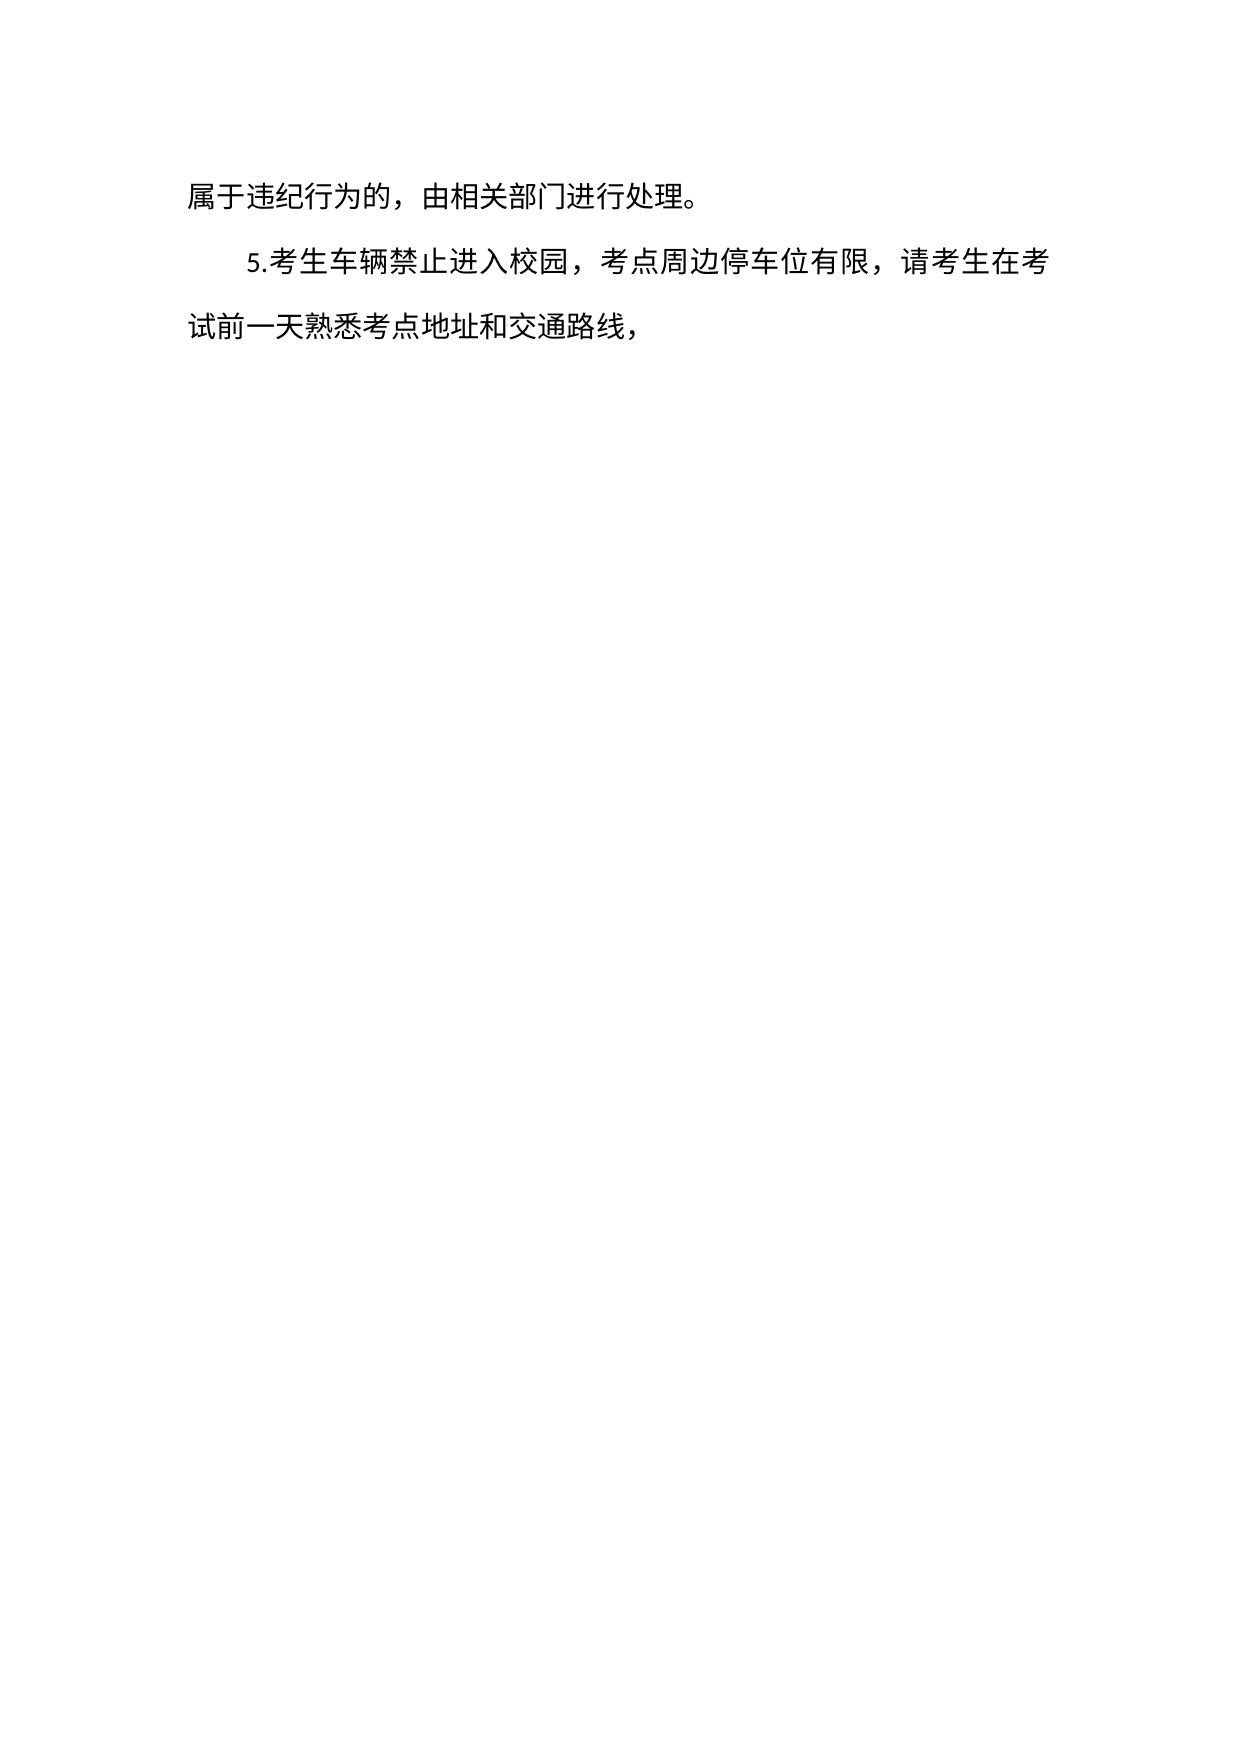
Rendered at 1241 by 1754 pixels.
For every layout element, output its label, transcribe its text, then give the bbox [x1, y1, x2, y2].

text 5.考生车辆禁止进入校园，考点周边停车位有限，请考生在考试前一天熟悉考点地址和交通路线， [187, 227, 1053, 357]
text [187, 162, 1053, 227]
